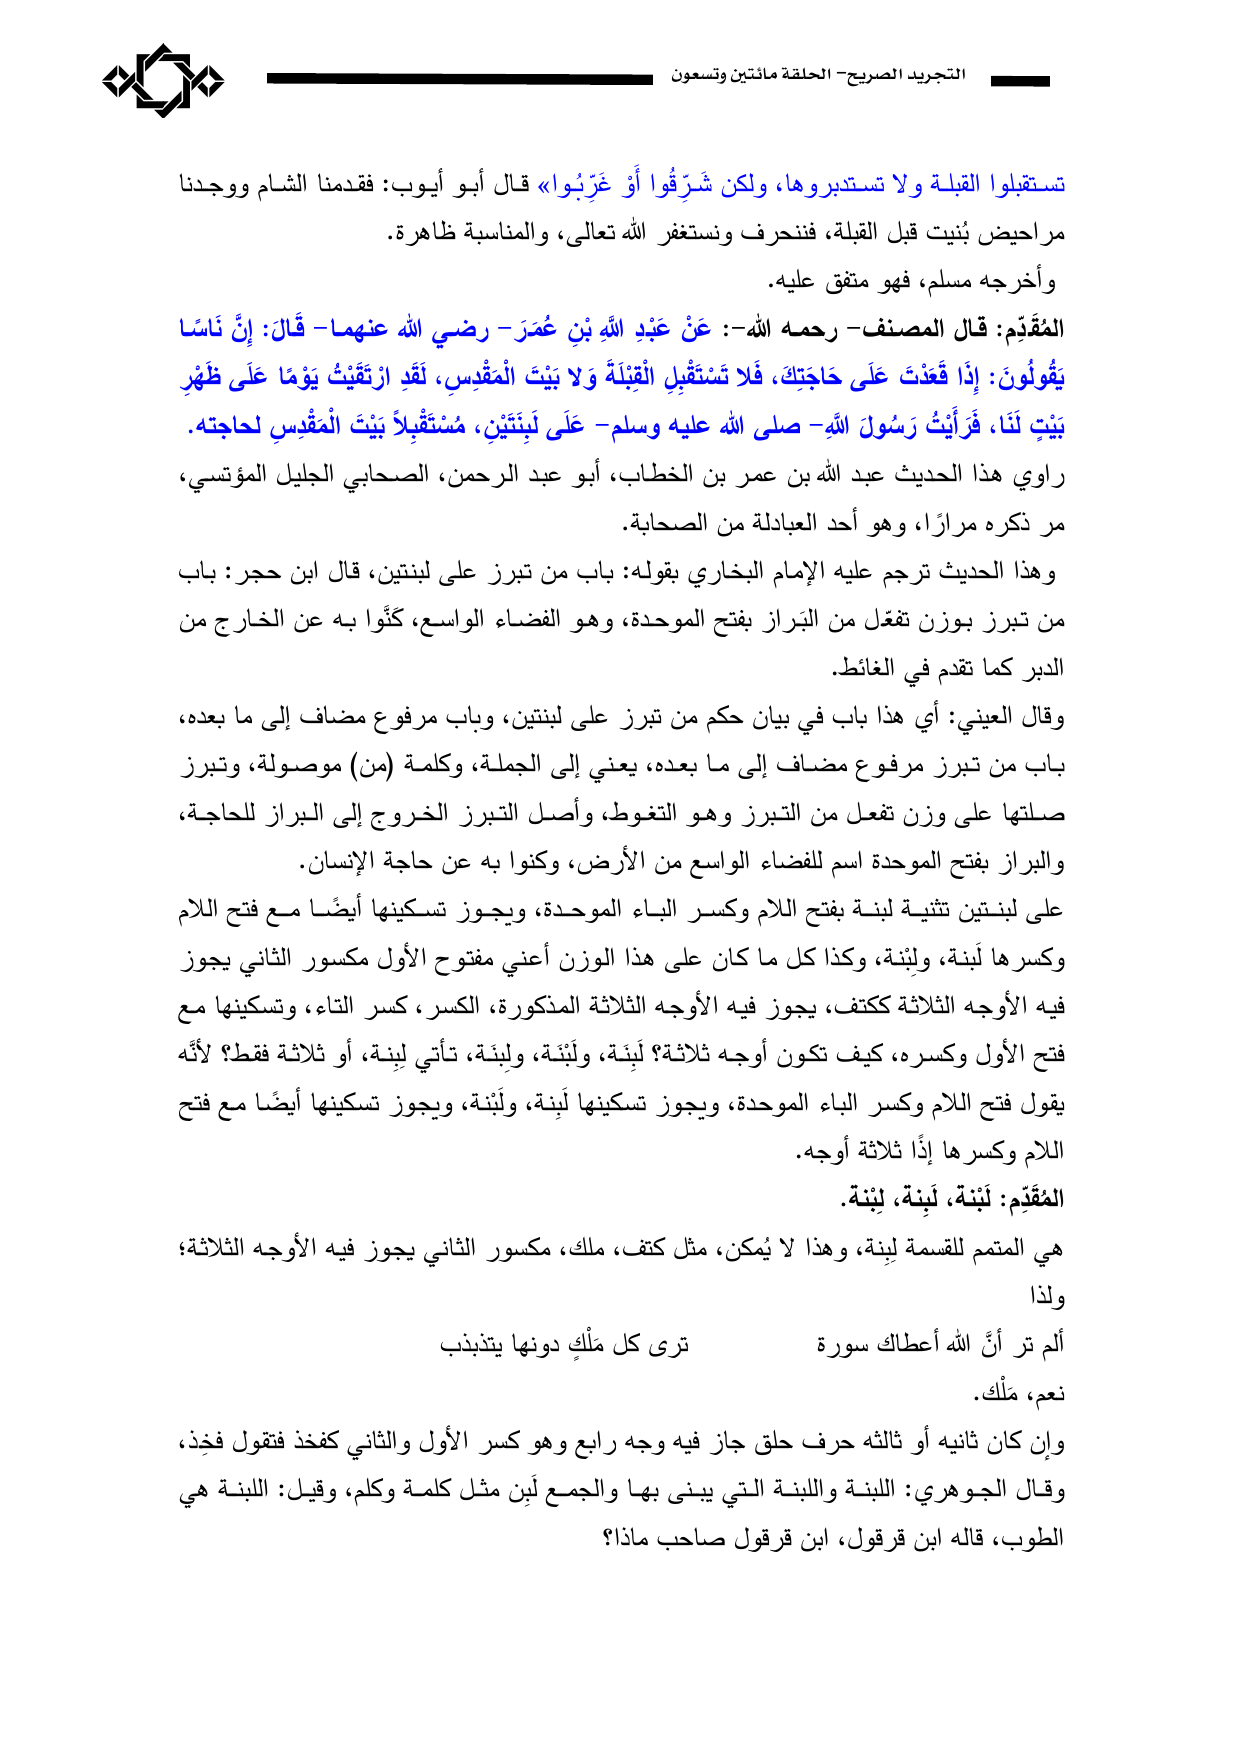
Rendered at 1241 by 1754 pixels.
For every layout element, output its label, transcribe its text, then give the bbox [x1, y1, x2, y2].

text وقال العيني: أي هذا باب في بيان حكم من تبرز على لبنتين، وباب مرفوع مضاف إلى ما بعده، باب من تبرز مرفوع مضاف إلى ما بعده، يعني إلى الجملة، وكلمة (من) موصولة، وتبرز صلتها على وزن تفعل من التبرز وهو التغوط، وأصل التبرز الخروج إلى البراز للحاجة، والبراز بفتح الموحدة اسم للفضاء الواسع من الأرض، وكنوا به عن حاجة الإنسان. [177, 691, 1063, 884]
text نعم، مَلْك. [177, 1368, 1063, 1416]
text ألم تر أنَّ الله أعطاك سورة ترى كل مَلْكٍ دونها يتذبذب [177, 1319, 1063, 1368]
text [177, 159, 1063, 255]
text وهذا الحديث ترجم عليه الإمام البخاري بقوله: باب من تبرز على لبنتين، قال ابن حجر: باب من تبرز بوزن تفعّل من البَراز بفتح الموحدة، وهو الفضاء الواسع، كَنَّوا به عن الخارج من الدبر كما تقدم في الغائط. [177, 546, 1063, 691]
text وأخرجه مسلم، فهو متفق عليه. [177, 255, 1063, 304]
text المُقَدِّم: قال المصنف- رحمه الله-: عَنْ عَبْدِ اللَّهِ بْنِ عُمَرَ- رضي الله عنهما- قَالَ: إِنَّ نَاسًا يَقُولُونَ: إِذَا قَعَدْتَ عَلَى حَاجَتِكَ، فَلا تَسْتَقْبِلِ الْقِبْلَةَ وَلا بَيْتَ الْمَقْدِسِ، لَقَدِ ارْتَقَيْتُ يَوْمًا عَلَى ظَهْرِ بَيْتٍ لَنَا، فَرَأَيْتُ رَسُولَ اللَّهِ- صلى الله عليه وسلم- عَلَى لَبِنَتَيْنِ، مُسْتَقْبِلاً بَيْتَ الْمَقْدِسِ لحاجته. [177, 304, 1063, 449]
text هي المتمم للقسمة لِبِنة، وهذا لا يُمكن، مثل كتف، ملك، مكسور الثاني يجوز فيه الأوجه الثلاثة؛ ولذا [177, 1223, 1063, 1319]
text وإن كان ثانيه أو ثالثه حرف حلق جاز فيه وجه رابع وهو كسر الأول والثاني كفخذ فتقول فخِذ، وقال الجوهري: اللبنة واللبنة التي يبنى بها والجمع لَبِن مثل كلمة وكلم، وقيل: اللبنة هي الطوب، قاله ابن قرقول، ابن قرقول صاحب ماذا؟ [177, 1416, 1063, 1561]
text على لبنتين تثنية لبنة بفتح اللام وكسر الباء الموحدة، ويجوز تسكينها أيضًا مع فتح اللام وكسرها لَبنة، ولِبْنة، وكذا كل ما كان على هذا الوزن أعني مفتوح الأول مكسور الثاني يجوز فيه الأوجه الثلاثة ككتف، يجوز فيه الأوجه الثلاثة المذكورة، الكسر، كسر التاء، وتسكينها مع فتح الأول وكسره، كيف تكون أوجه ثلاثة؟ لَبِنَة، ولَبْنَة، ولِبنَة، تأتي لِبِنة، أو ثلاثة فقط؟ لأنَّه يقول فتح اللام وكسر الباء الموحدة، ويجوز تسكينها لَبِنة، ولَبْنة، ويجوز تسكينها أيضًا مع فتح اللام وكسرها إذًا ثلاثة أوجه. [177, 884, 1063, 1174]
text راوي هذا الحديث عبد الله بن عمر بن الخطاب، أبو عبد الرحمن، الصحابي الجليل المؤتسي، مر ذكره مرارًا، وهو أحد العبادلة من الصحابة. [177, 449, 1063, 546]
text المُقَدِّم: لَبْنة، لَبِنة، لِبْنة. [177, 1174, 1063, 1223]
